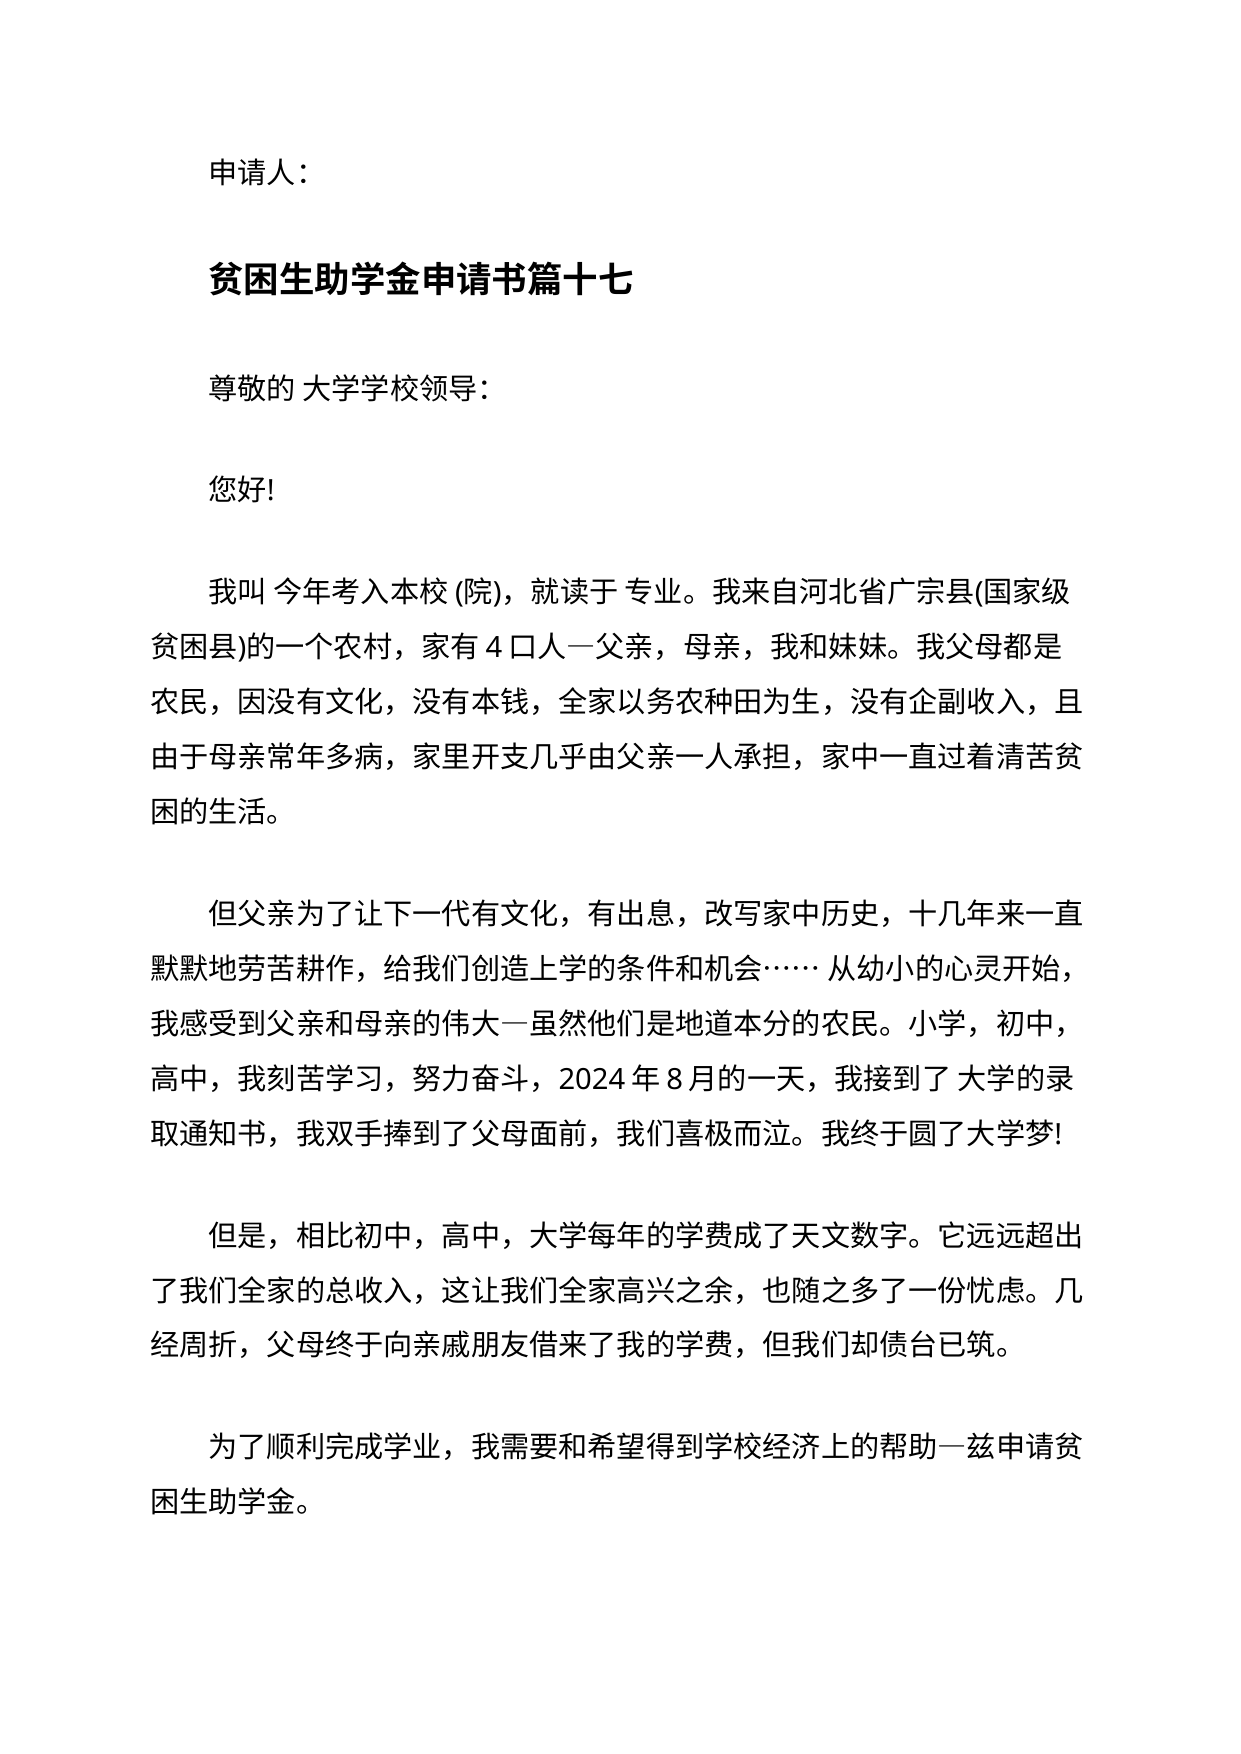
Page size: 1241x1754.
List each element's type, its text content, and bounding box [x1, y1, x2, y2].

text 为了顺利完成学业，我需要和希望得到学校经济上的帮助—兹申请贫困生助学金。 [150, 1424, 1090, 1521]
text 尊敬的 大学学校领导： [150, 365, 1090, 407]
text 我叫 今年考入本校 (院)，就读于 专业。我来自河北省广宗县(国家级贫困县)的一个农村，家有4口人—父亲，母亲，我和妹妹。我父母都是农民，因没有文化，没有本钱，全家以务农种田为生，没有企副收入，且由于母亲常年多病，家里开支几乎由父亲一人承担，家中一直过着清苦贫困的生活。 [150, 569, 1090, 831]
text 申请人： [150, 150, 1090, 192]
text 但是，相比初中，高中，大学每年的学费成了天文数字。它远远超出了我们全家的总收入，这让我们全家高兴之余，也随之多了一份忧虑。几经周折，父母终于向亲戚朋友借来了我的学费，但我们却债台已筑。 [150, 1212, 1090, 1364]
text 您好! [150, 467, 1090, 509]
text 但父亲为了让下一代有文化，有出息，改写家中历史，十几年来一直默默地劳苦耕作，给我们创造上学的条件和机会…… 从幼小的心灵开始，我感受到父亲和母亲的伟大—虽然他们是地道本分的农民。小学，初中，高中，我刻苦学习，努力奋斗，2024年8月的一天，我接到了 大学的录取通知书，我双手捧到了父母面前，我们喜极而泣。我终于圆了大学梦! [150, 891, 1090, 1153]
text 贫困生助学金申请书篇十七 [150, 252, 1090, 303]
